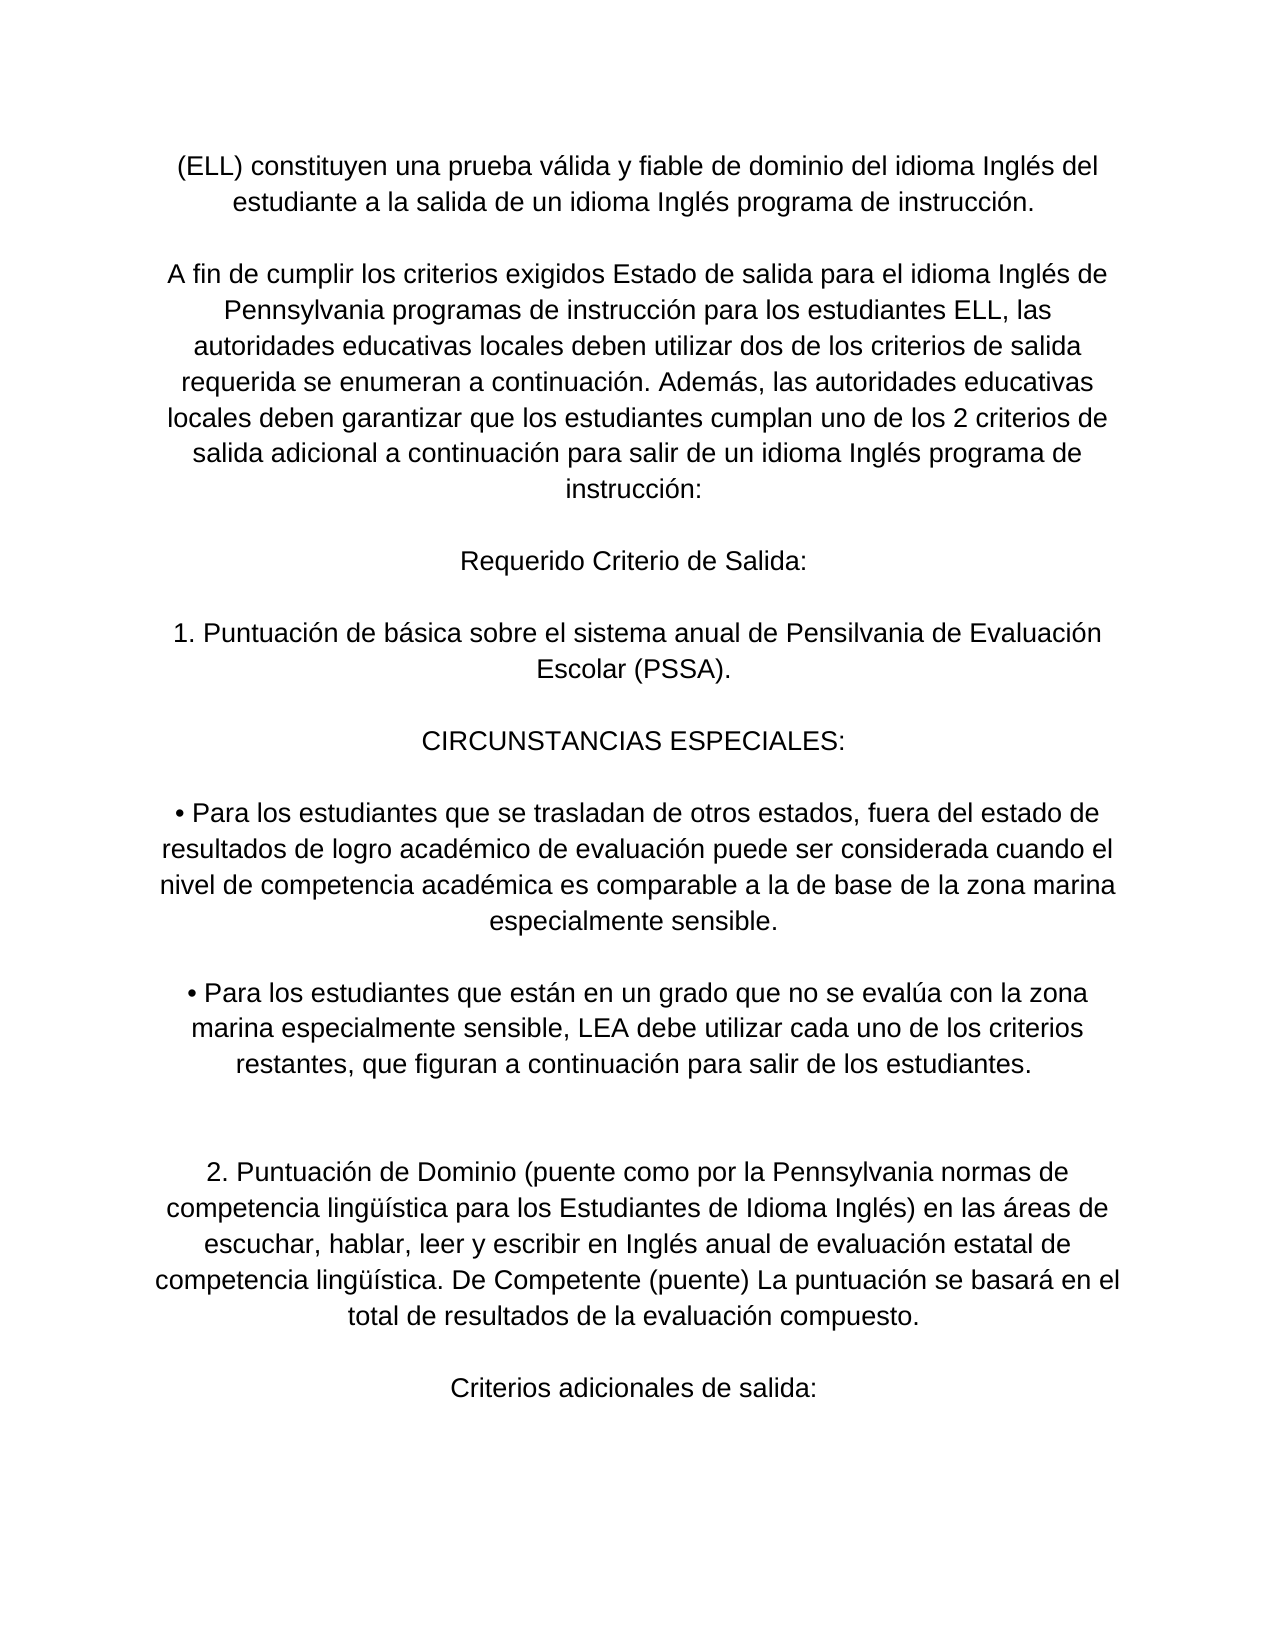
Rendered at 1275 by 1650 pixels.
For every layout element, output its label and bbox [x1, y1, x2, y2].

text [150, 150, 1125, 1475]
